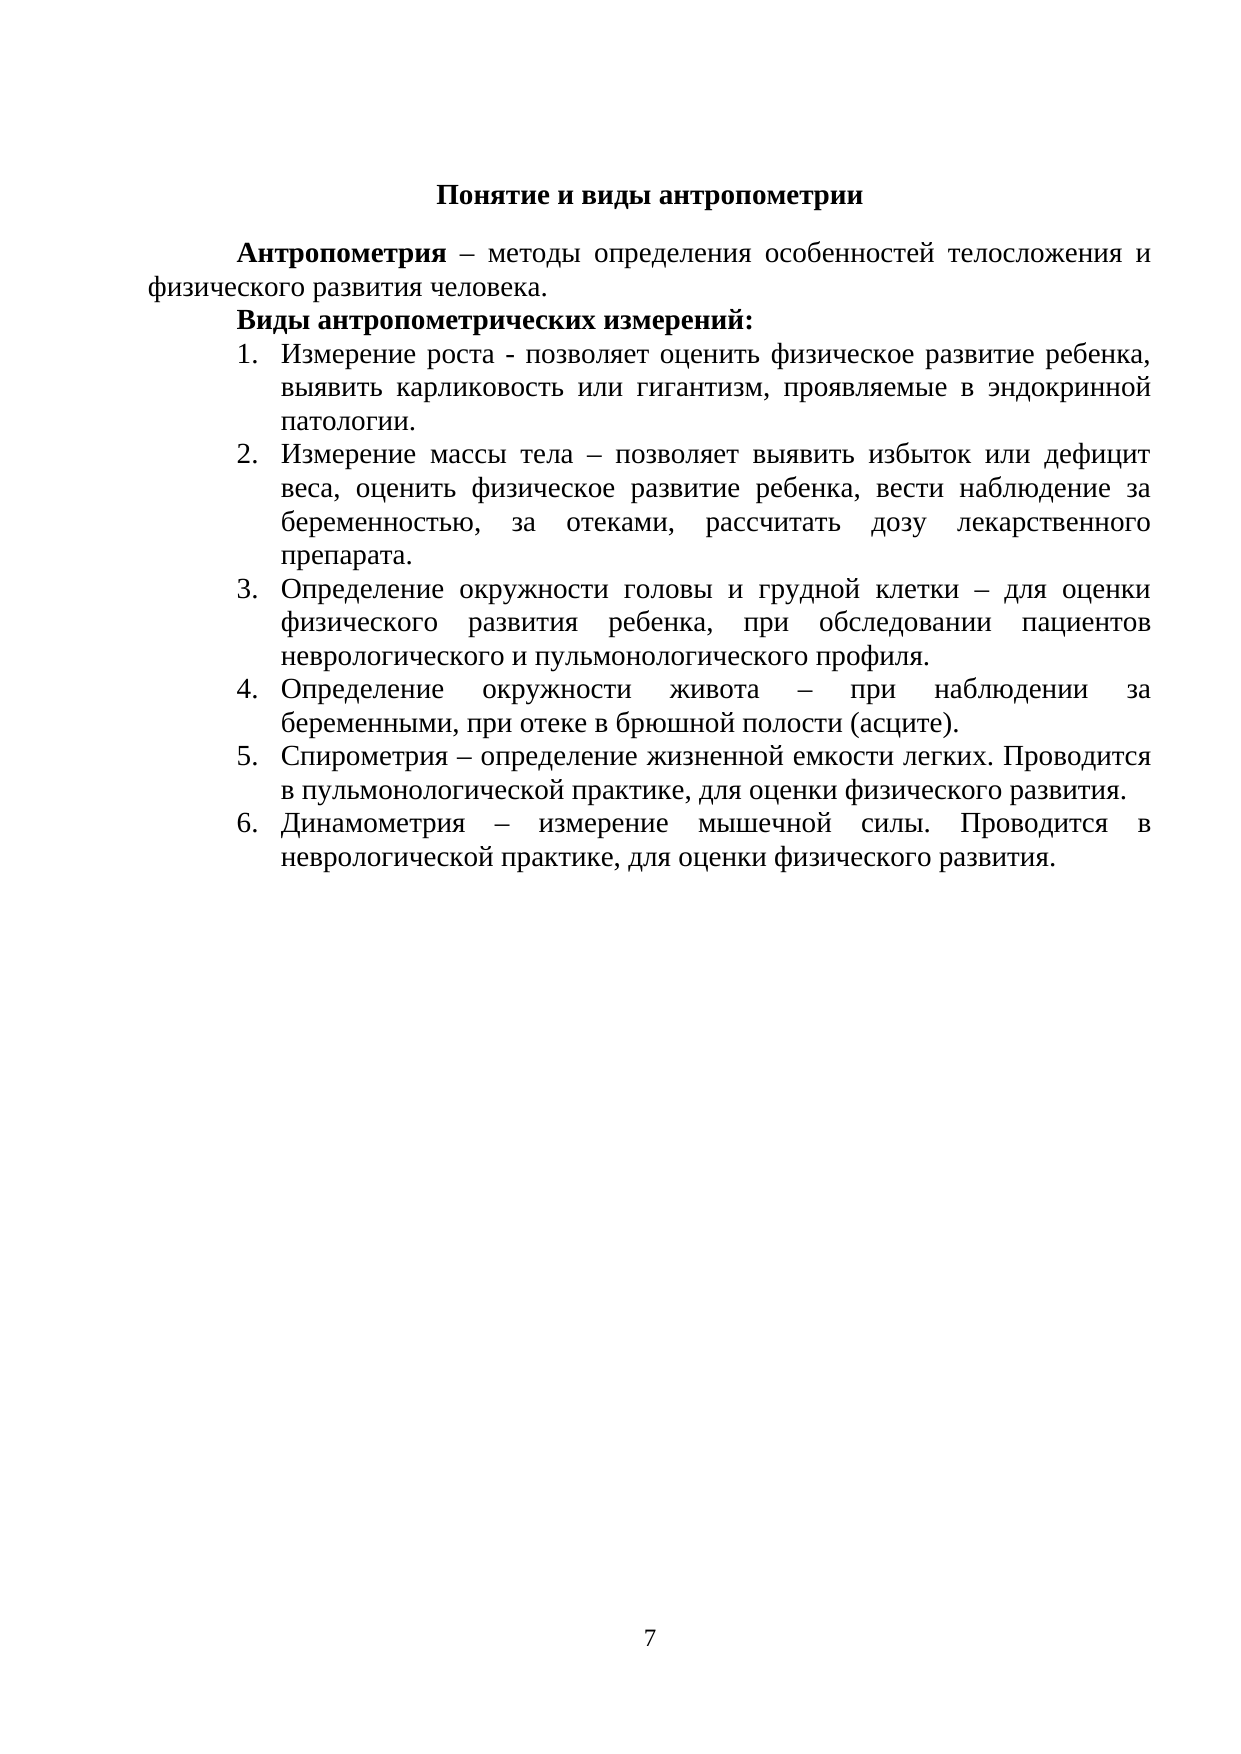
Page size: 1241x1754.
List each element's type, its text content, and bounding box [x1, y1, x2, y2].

text Виды антропометрических измерений: [148, 302, 1152, 336]
list Измерение массы тела – позволяет выявить избыток или дефицит веса, оценить физическое развитие ребенка, вести наблюдение за беременностью, за отеками, рассчитать дозу лекарственного препарата. [236, 437, 1152, 571]
list Определение окружности головы и грудной клетки – для оценки физического развития ребенка, при обследовании пациентов неврологического и пульмонологического профиля. [236, 571, 1152, 671]
list Измерение роста - позволяет оценить физическое развитие ребенка, выявить карликовость или гигантизм, проявляемые в эндокринной патологии. [236, 336, 1152, 437]
text Антропометрия – методы определения особенностей телосложения и физического развития человека. [148, 235, 1152, 302]
list Определение окружности живота – при наблюдении за беременными, при отеке в брюшной полости (асците). [236, 671, 1152, 738]
text Понятие и виды антропометрии [148, 177, 1152, 210]
list Динамометрия – измерение мышечной силы. Проводится в неврологической практике, для оценки физического развития. [236, 806, 1152, 873]
list Спирометрия – определение жизненной емкости легких. Проводится в пульмонологической практике, для оценки физического развития. [236, 738, 1152, 806]
